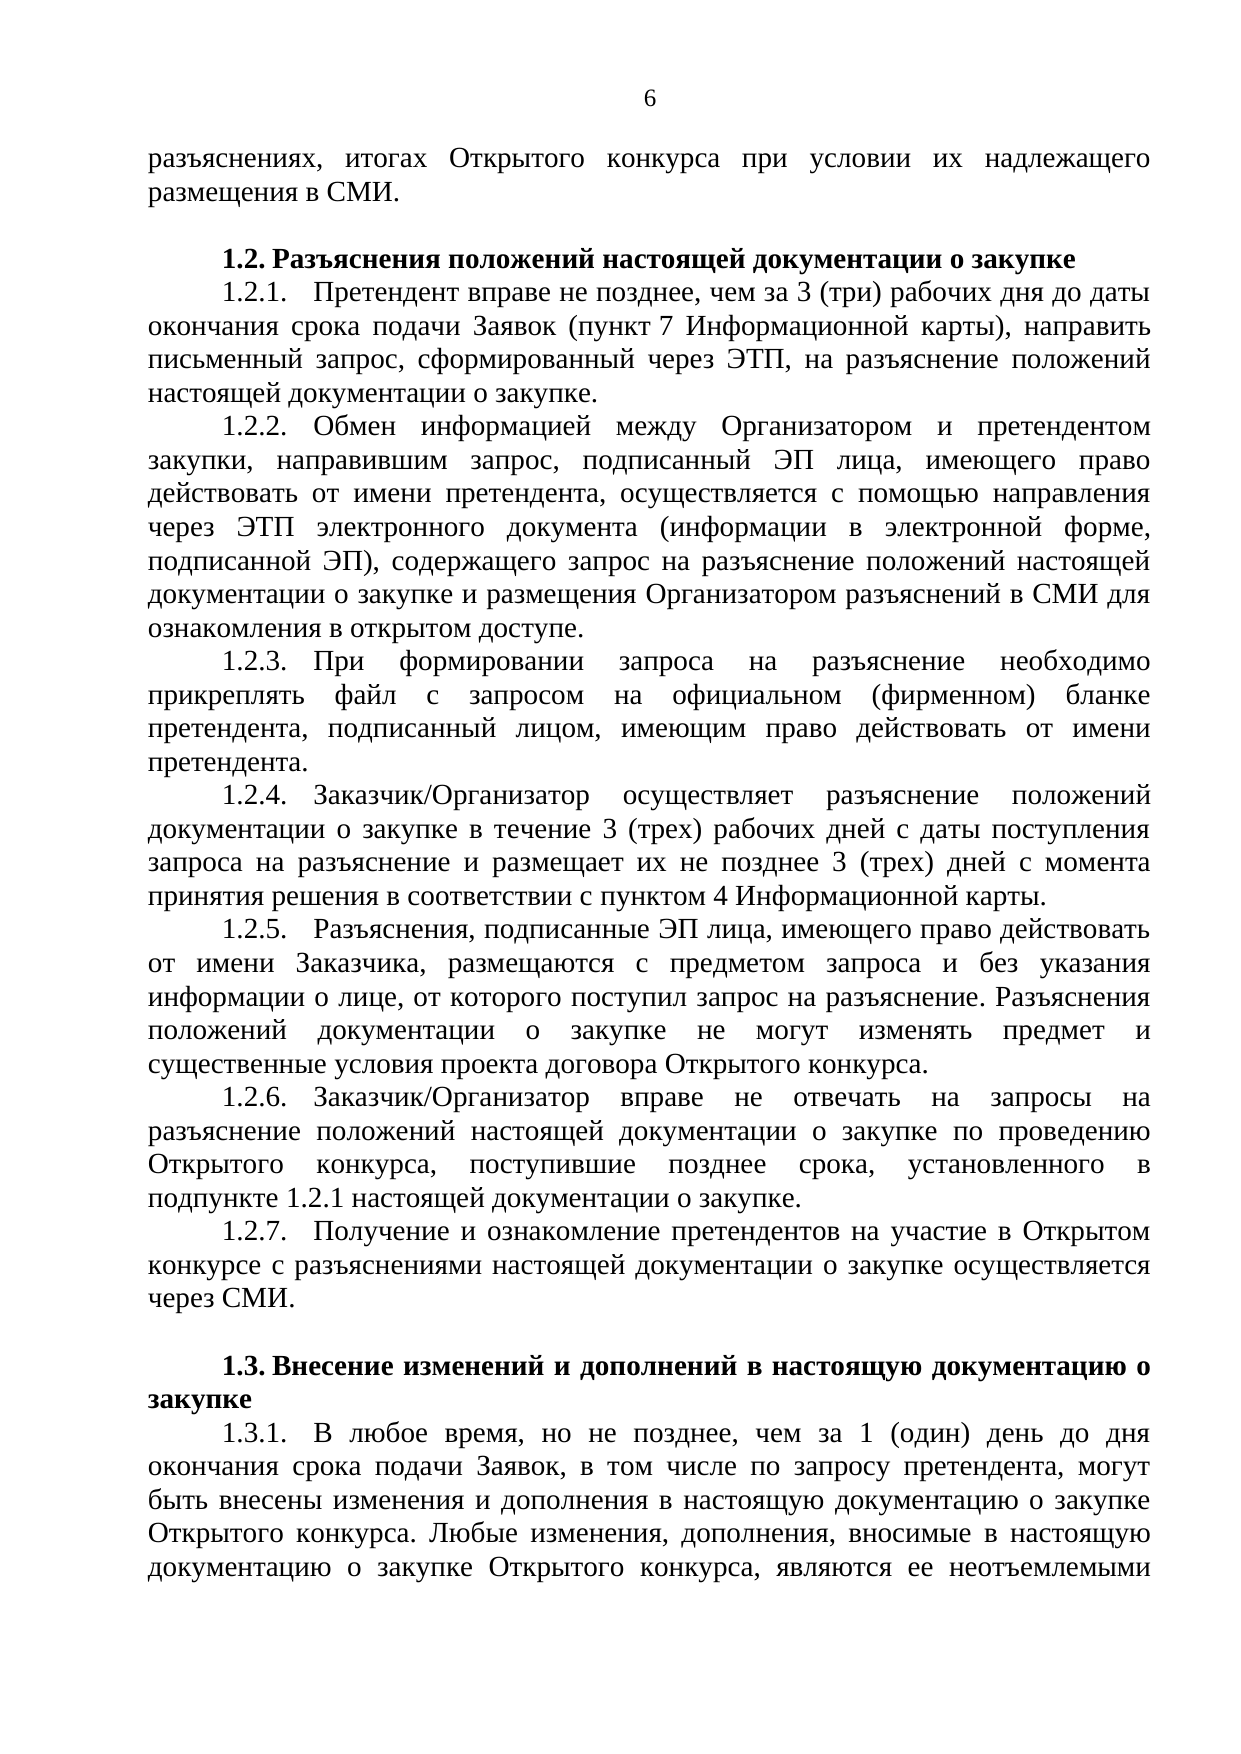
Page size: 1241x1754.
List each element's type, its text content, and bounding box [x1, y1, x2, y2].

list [148, 1415, 1152, 1582]
list Внесение изменений и дополнений в настоящую документацию о закупке [148, 1348, 1152, 1415]
list Претендент вправе не позднее, чем за 3 (три) рабочих дня до даты окончания срока подачи Заявок (пункт 7 Информационной карты), направить письменный запрос, сформированный через ЭТП, на разъяснение положений настоящей документации о закупке. [148, 274, 1152, 408]
list Обмен информацией между Организатором и претендентом закупки, направившим запрос, подписанный ЭП лица, имеющего право действовать от имени претендента, осуществляется с помощью направления через ЭТП электронного документа (информации в электронной форме, подписанной ЭП), содержащего запрос на разъяснение положений настоящей документации о закупке и размещения Организатором разъяснений в СМИ для ознакомления в открытом доступе. [148, 408, 1152, 643]
list Разъяснения положений настоящей документации о закупке [148, 241, 1152, 274]
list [148, 140, 1152, 207]
list При формировании запроса на разъяснение необходимо прикреплять файл с запросом на официальном (фирменном) бланке претендента, подписанный лицом, имеющим право действовать от имени претендента. [148, 643, 1152, 777]
list Разъяснения, подписанные ЭП лица, имеющего право действовать от имени Заказчика, размещаются с предметом запроса и без указания информации о лице, от которого поступил запрос на разъяснение. Разъяснения положений документации о закупке не могут изменять предмет и существенные условия проекта договора Открытого конкурса. [148, 912, 1152, 1079]
list Получение и ознакомление претендентов на участие в Открытом конкурсе с разъяснениями настоящей документации о закупке осуществляется через СМИ. [148, 1213, 1152, 1314]
list Заказчик/Организатор осуществляет разъяснение положений документации о закупке в течение 3 (трех) рабочих дней с даты поступления запроса на разъяснение и размещает их не позднее 3 (трех) дней с момента принятия решения в соответствии с пунктом 4 Информационной карты. [148, 777, 1152, 912]
list Заказчик/Организатор вправе не отвечать на запросы на разъяснение положений настоящей документации о закупке по проведению Открытого конкурса, поступившие позднее срока, установленного в подпункте 1.2.1 настоящей документации о закупке. [148, 1079, 1152, 1213]
